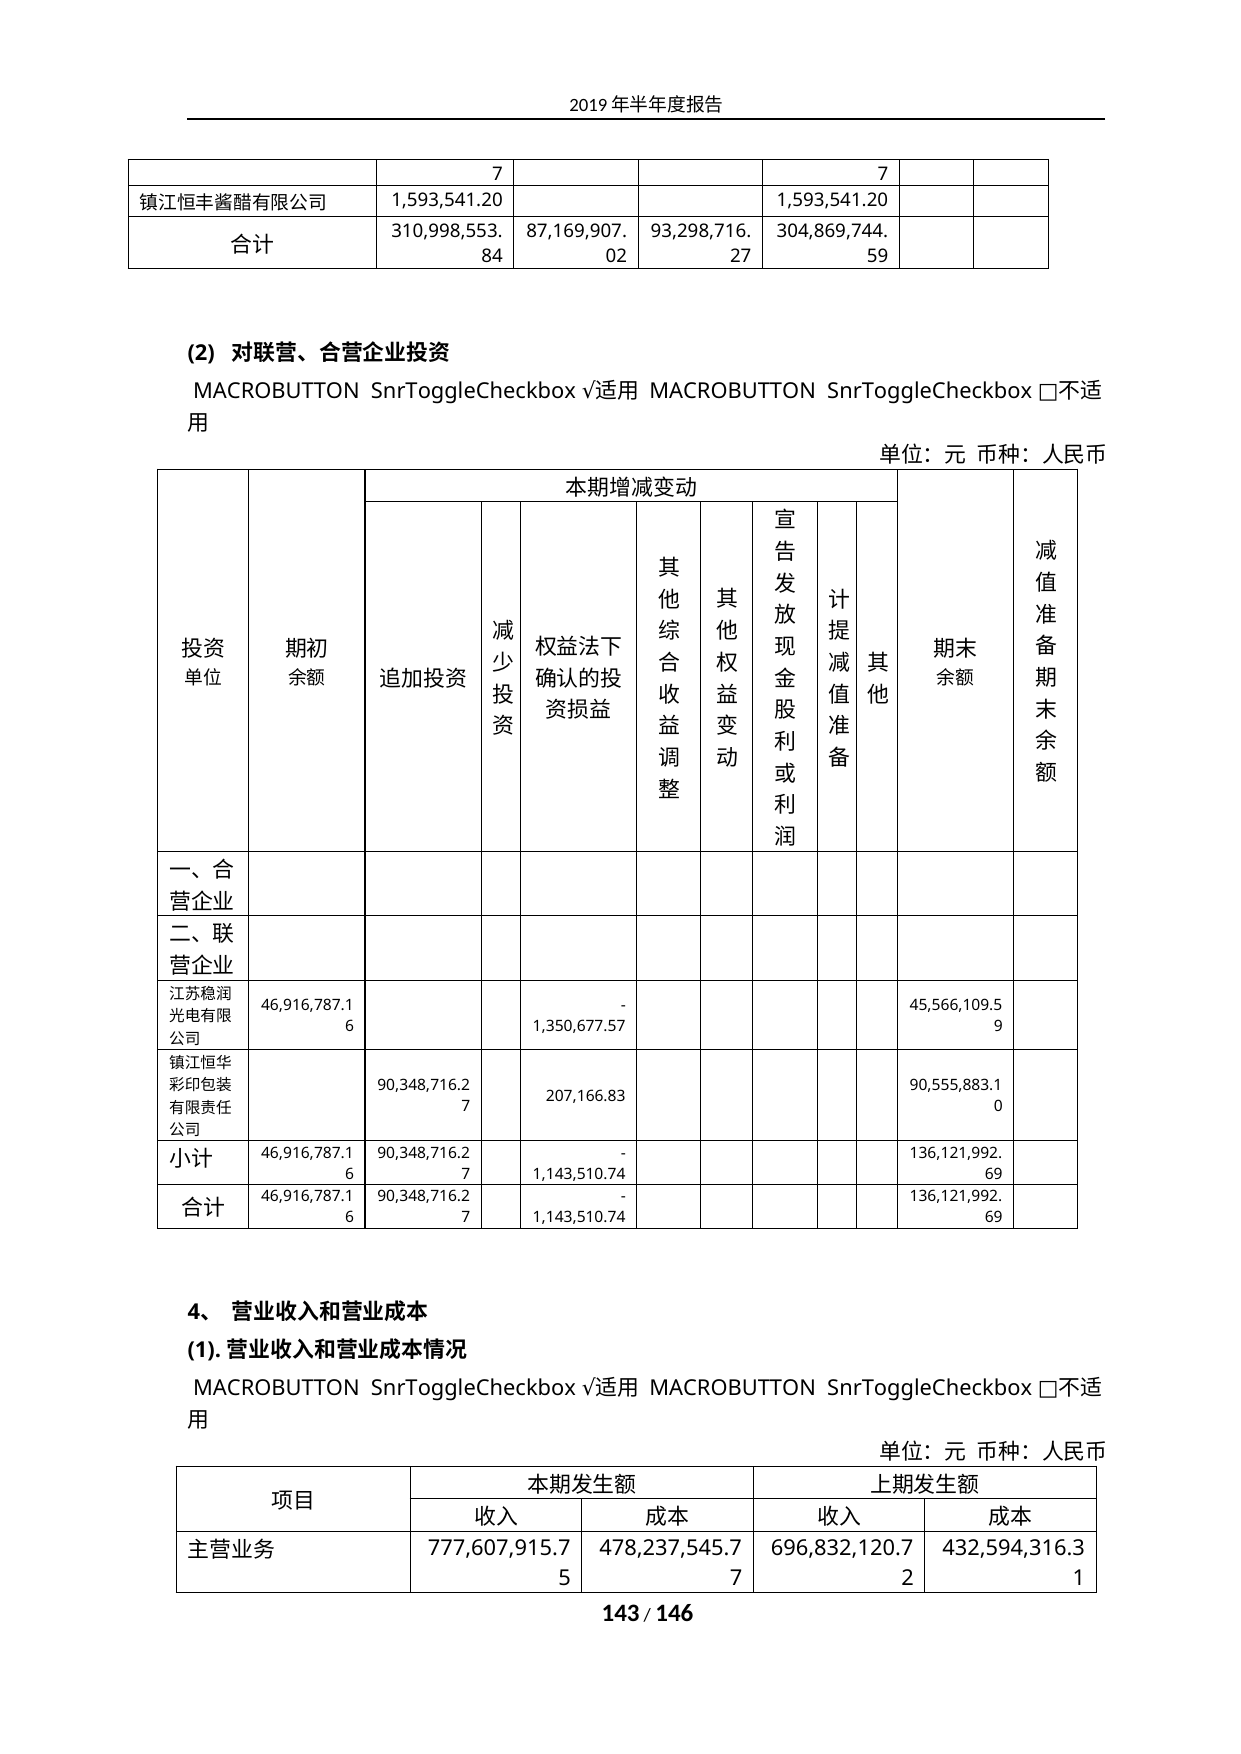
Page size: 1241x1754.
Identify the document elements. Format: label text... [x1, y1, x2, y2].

subtitle 营业收入和营业成本 [187, 1294, 1107, 1326]
